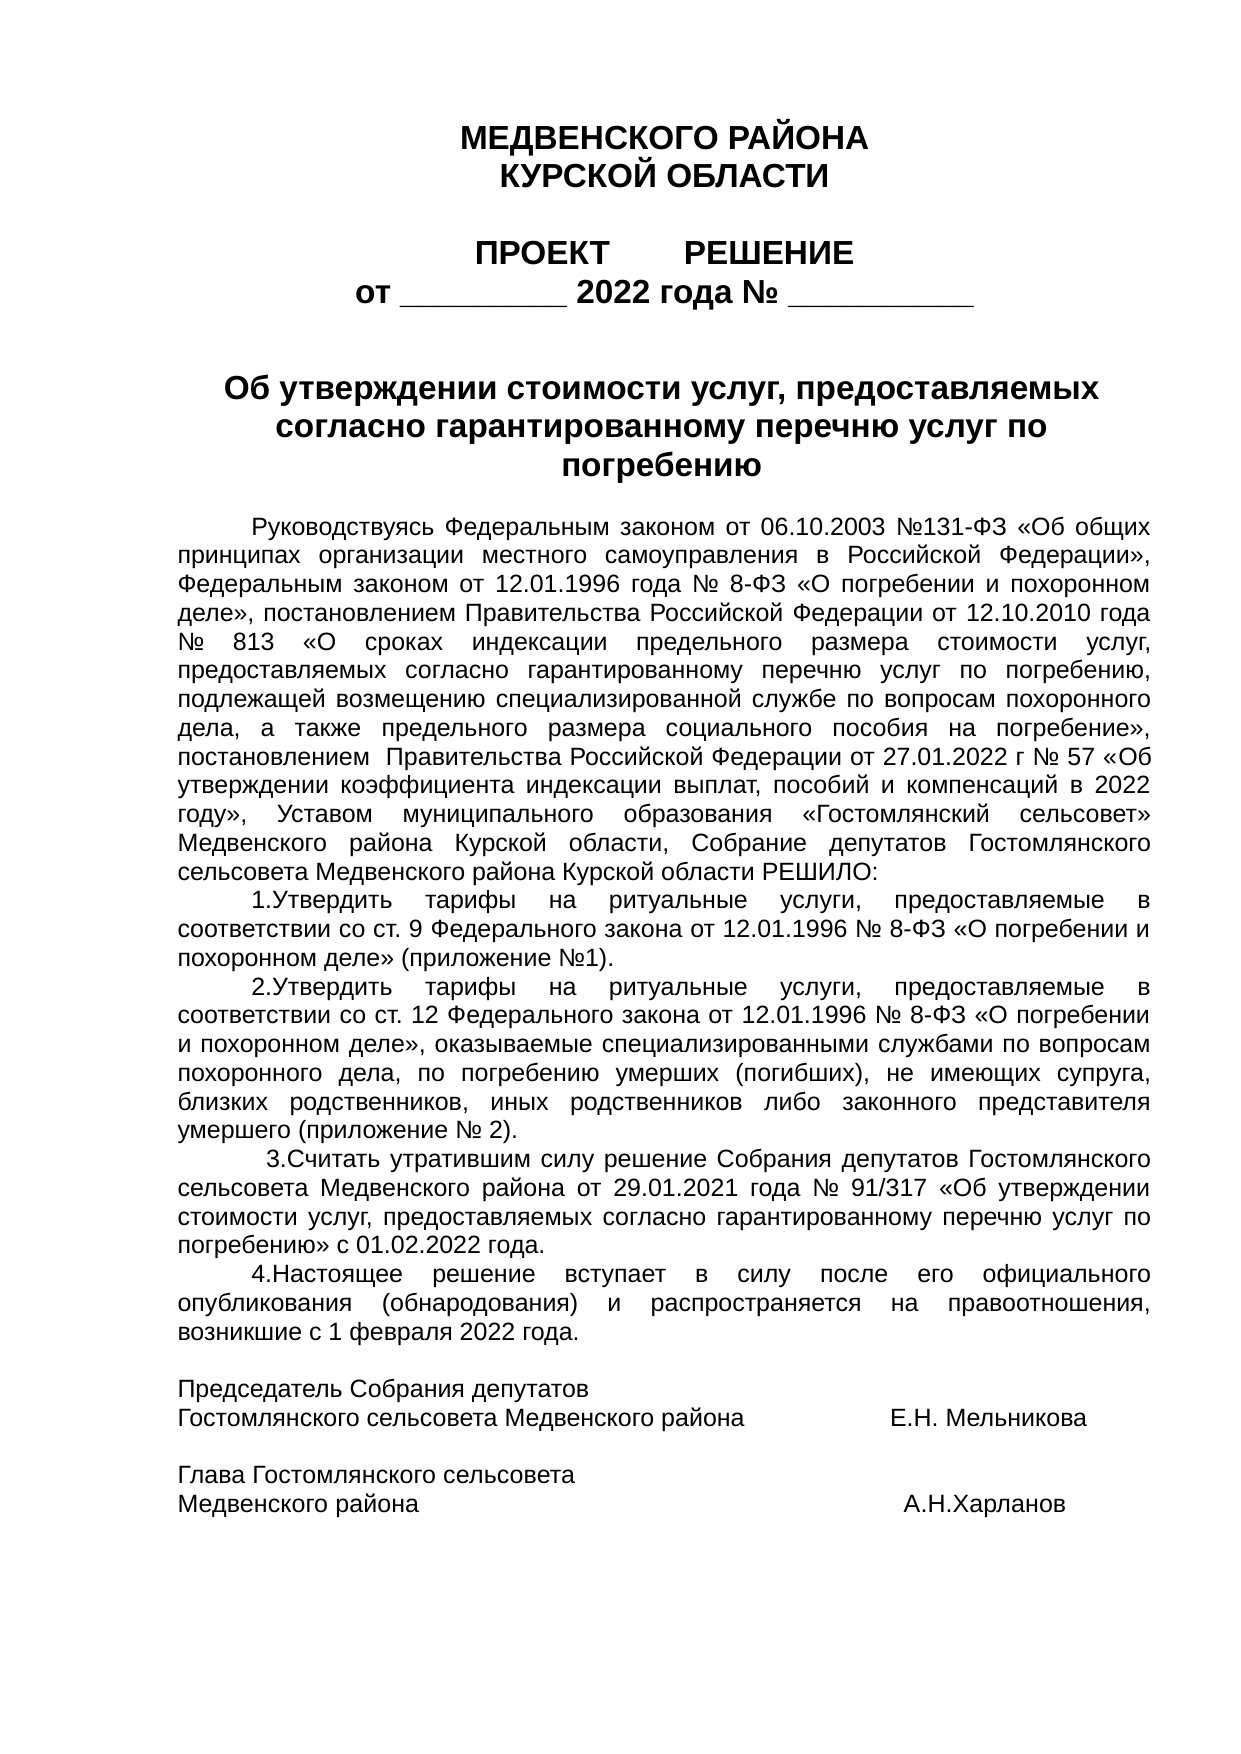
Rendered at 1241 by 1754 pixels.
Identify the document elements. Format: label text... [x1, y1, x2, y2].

text 4.Настоящее решение вступает в силу после его официального опубликования (обнародования) и распространяется на правоотношения, возникшие с 1 февраля 2022 года. [177, 1259, 1152, 1346]
text Глава Гостомлянского сельсовета [177, 1461, 1152, 1489]
text от _________ 2022 года № __________ [177, 272, 1152, 310]
text КУРСКОЙ ОБЛАСТИ [177, 157, 1152, 195]
text ПРОЕКТ РЕШЕНИЕ [177, 233, 1152, 272]
text Руководствуясь Федеральным законом от 06.10.2003 №131-ФЗ «Об общих принципах организации местного самоуправления в Российской Федерации», Федеральным законом от 12.01.1996 года № 8-ФЗ «О погребении и похоронном деле», постановлением Правительства Российской Федерации от 12.10.2010 года № 813 «О сроках индексации предельного размера стоимости услуг, предоставляемых согласно гарантированному перечню услуг по погребению, подлежащей возмещению специализированной службе по вопросам похоронного дела, а также предельного размера социального пособия на погребение», постановлением Правительства Российской Федерации от 27.01.2022 г № 57 «Об утверждении коэффициента индексации выплат, пособий и компенсаций в 2022 году», Уставом муниципального образования «Гостомлянский сельсовет» Медвенского района Курской области, Собрание депутатов Гостомлянского сельсовета Медвенского района Курской области РЕШИЛО: [177, 512, 1152, 886]
text Председатель Собрания депутатов [177, 1374, 1152, 1403]
text Об утверждении стоимости услуг, предоставляемых согласно гарантированному перечню услуг по погребению [177, 368, 1146, 483]
text Медвенского района А.Н.Харланов [177, 1489, 1152, 1518]
text МЕДВЕНСКОГО РАЙОНА [177, 118, 1152, 157]
text Гостомлянского сельсовета Медвенского района Е.Н. Мельникова [177, 1403, 1152, 1432]
text 1.Утвердить тарифы на ритуальные услуги, предоставляемые в соответствии со ст. 9 Федерального закона от 12.01.1996 № 8-ФЗ «О погребении и похоронном деле» (приложение №1). [177, 886, 1152, 972]
text 3.Считать утратившим силу решение Собрания депутатов Гостомлянского сельсовета Медвенского района от 29.01.2021 года № 91/317 «Об утверждении стоимости услуг, предоставляемых согласно гарантированному перечню услуг по погребению» с 01.02.2022 года. [177, 1144, 1152, 1259]
text 2.Утвердить тарифы на ритуальные услуги, предоставляемые в соответствии со ст. 12 Федерального закона от 12.01.1996 № 8-ФЗ «О погребении и похоронном деле», оказываемые специализированными службами по вопросам похоронного дела, по погребению умерших (погибших), не имеющих супруга, близких родственников, иных родственников либо законного представителя умершего (приложение № 2). [177, 972, 1152, 1144]
